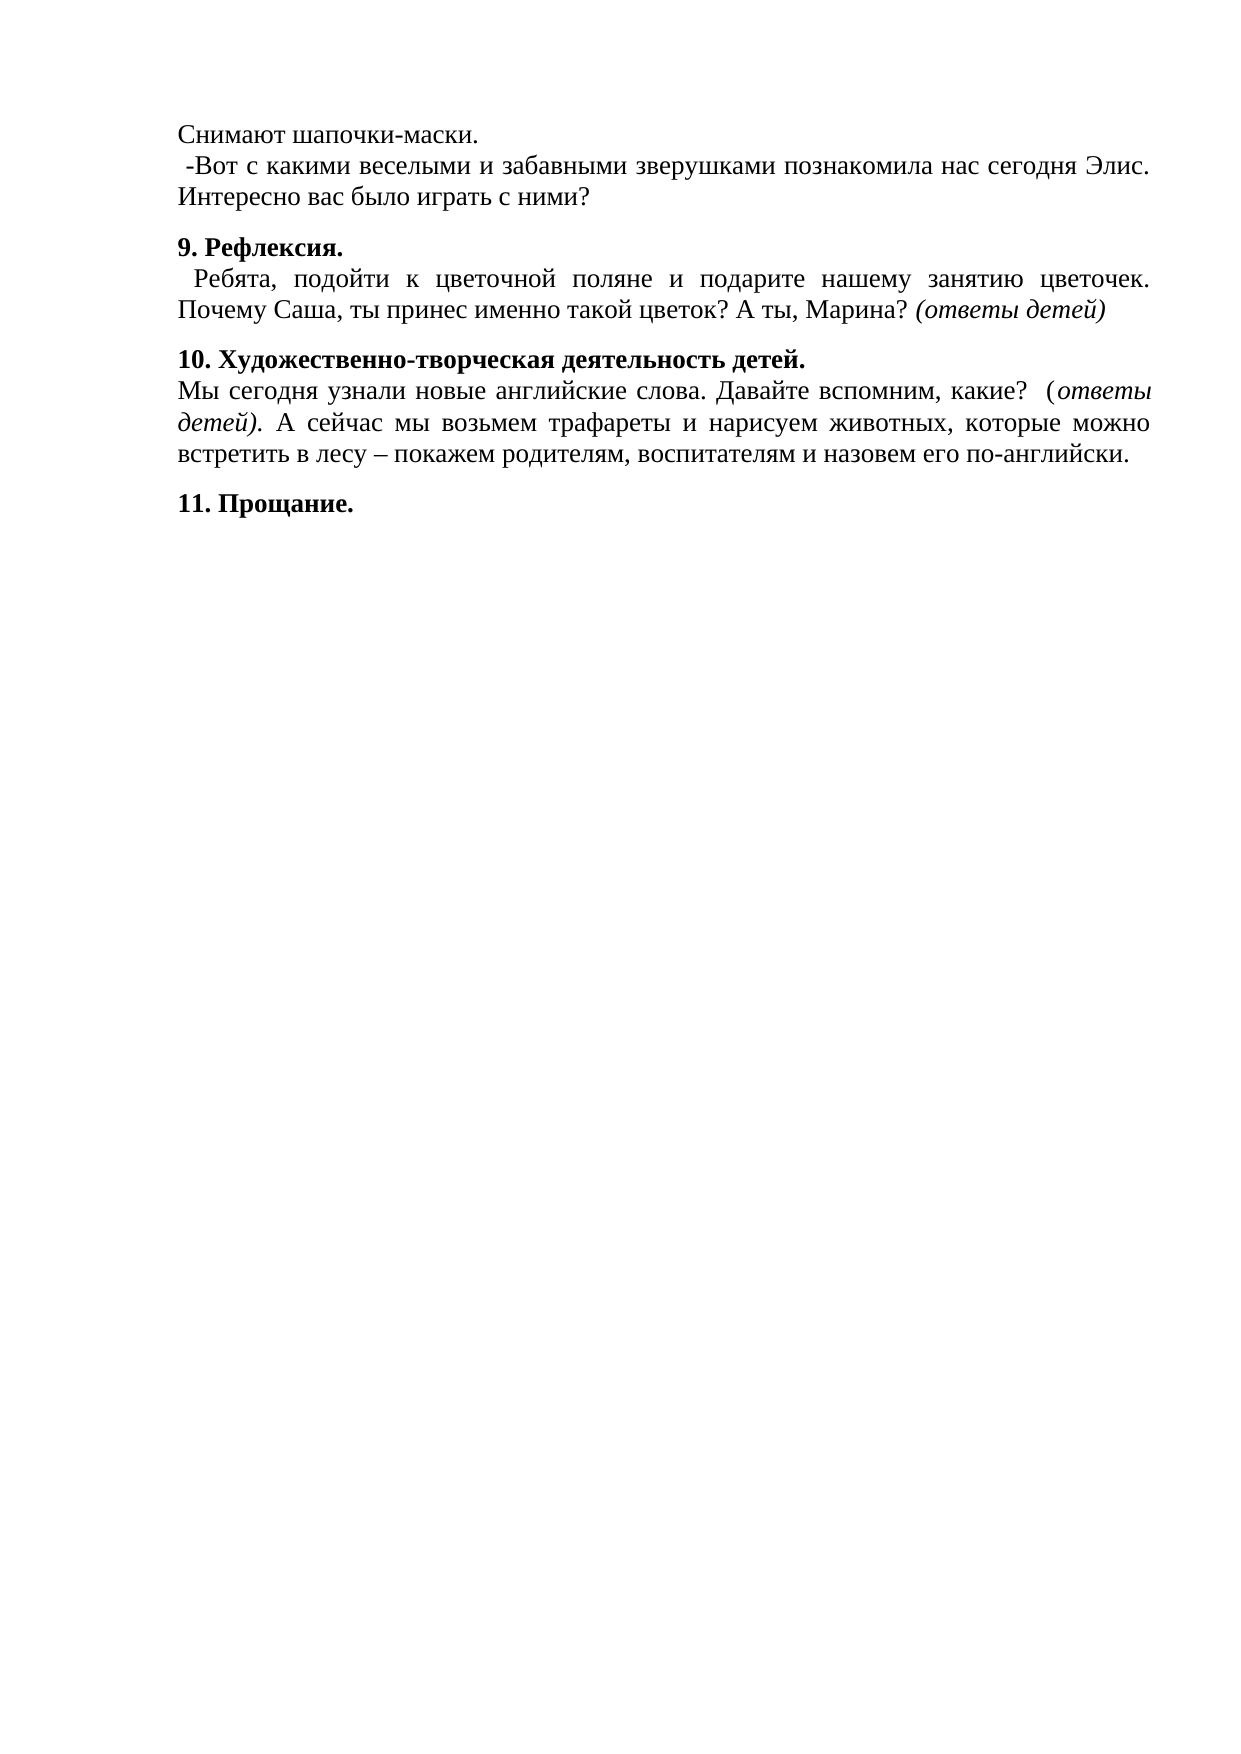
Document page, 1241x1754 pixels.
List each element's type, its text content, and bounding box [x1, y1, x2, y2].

text 10. Художественно-творческая деятельность детей. [177, 343, 1152, 374]
text Мы сегодня узнали новые английские слова. Давайте вспомним, какие? (ответы детей). А сейчас мы возьмем трафареты и нарисуем животных, которые можно встретить в лесу – покажем родителям, воспитателям и назовем его по-английски. [177, 374, 1152, 468]
text 11. Прощание. [177, 487, 1152, 518]
text Ребята, подойти к цветочной поляне и подарите нашему занятию цветочек. Почему Саша, ты принес именно такой цветок? А ты, Марина? (ответы детей) [177, 262, 1152, 324]
text 9. Рефлексия. [177, 231, 1152, 262]
text -Вот с какими веселыми и забавными зверушками познакомила нас сегодня Элис. Интересно вас было играть с ними? [177, 149, 1152, 212]
text Снимают шапочки-маски. [177, 118, 1152, 149]
